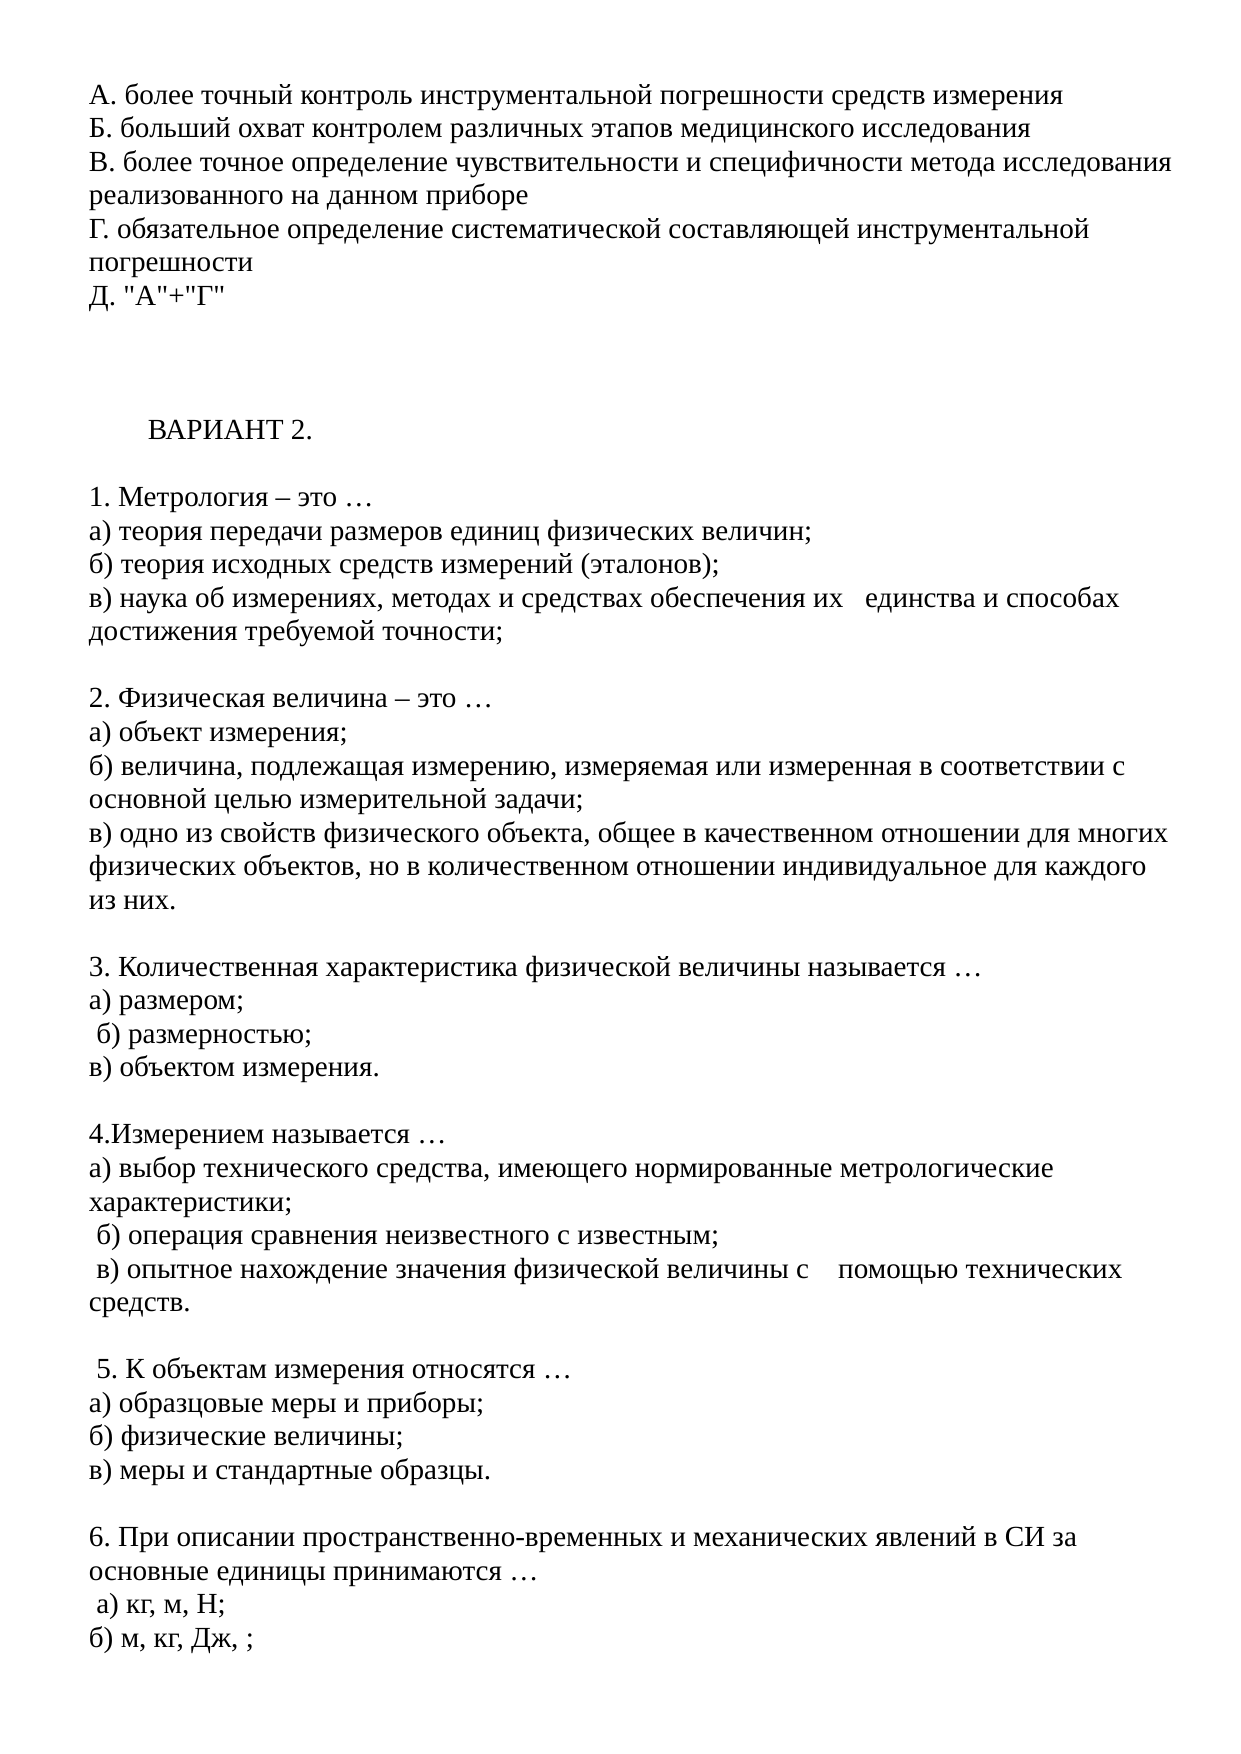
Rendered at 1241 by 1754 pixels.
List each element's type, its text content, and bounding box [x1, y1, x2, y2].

text а) выбор технического средства, имеющего нормированные метрологические характеристики; [89, 1150, 1181, 1217]
text в) опытное нахождение значения физической величины с помощью технических средств. [89, 1251, 1181, 1318]
text в) наука об измерениях, методах и средствах обеспечения их единства и способах достижения требуемой точности; [89, 580, 1181, 647]
text 1. Метрология – это … [89, 479, 1181, 513]
text а) теория передачи размеров единиц физических величин; [89, 513, 1181, 546]
text в) меры и стандартные образцы. [89, 1452, 1181, 1486]
text в) объектом измерения. [89, 1049, 1181, 1083]
text б) размерностью; [89, 1016, 1181, 1049]
text 5. К объектам измерения относятся … [89, 1351, 1181, 1385]
text б) м, кг, Дж, ; [89, 1620, 1181, 1653]
text а) объект измерения; [89, 714, 1181, 748]
text б) операция сравнения неизвестного с известным; [89, 1217, 1181, 1251]
text 4.Измерением называется … [89, 1117, 1181, 1150]
text 3. Количественная характеристика физической величины называется … [89, 949, 1181, 982]
text а) образцовые меры и приборы; [89, 1385, 1181, 1418]
text ВАРИАНТ 2. [89, 412, 1181, 446]
text б) величина, подлежащая измерению, измеряемая или измеренная в соответствии с основной целью измерительной задачи; [89, 748, 1181, 815]
text в) одно из свойств физического объекта, общее в качественном отношении для многих физических объектов, но в количественном отношении индивидуальное для каждого из них. [89, 815, 1181, 915]
text А. более точный контроль инструментальной погрешности средств измерения Б. больший охват контролем различных этапов медицинского исследования В. более точное определение чувствительности и специфичности метода исследования реализованного на данном приборе Г. обязательное определение систематической составляющей инструментальной погрешности Д. "А"+"Г" [89, 77, 1181, 312]
text 6. При описании пространственно-временных и механических явлений в СИ за основные единицы принимаются … [89, 1519, 1181, 1586]
text б) физические величины; [89, 1418, 1181, 1452]
text б) теория исходных средств измерений (эталонов); [89, 546, 1181, 580]
text а) кг, м, Н; [89, 1586, 1181, 1620]
text 2. Физическая величина – это … [89, 681, 1181, 714]
text а) размером; [89, 982, 1181, 1016]
